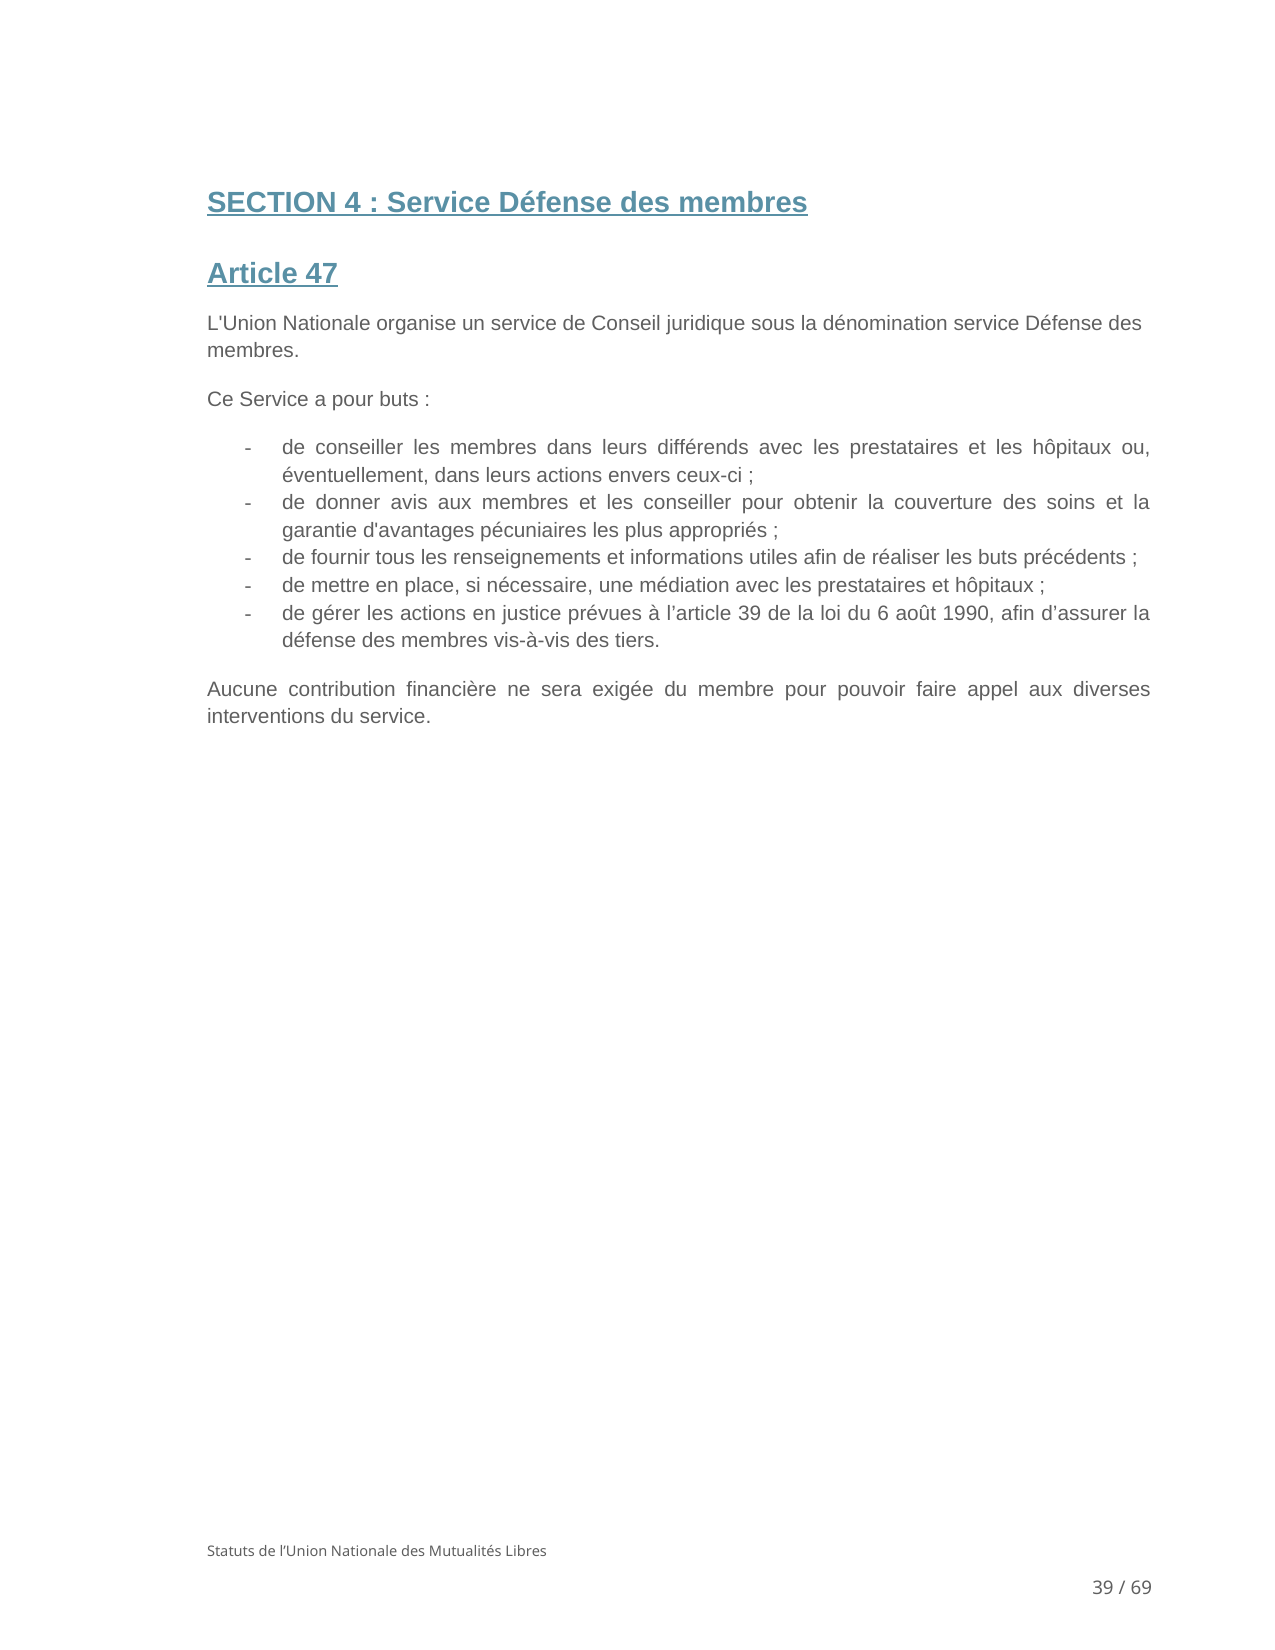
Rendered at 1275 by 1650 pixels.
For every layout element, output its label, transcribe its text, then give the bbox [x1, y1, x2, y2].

text Ce Service a pour buts : [207, 386, 1152, 410]
list de conseiller les membres dans leurs différends avec les prestataires et les hôpitaux ou, éventuellement, dans leurs actions envers ceux-ci ; [244, 435, 1152, 486]
text L'Union Nationale organise un service de Conseil juridique sous la dénomination service Défense des membres. [207, 311, 1152, 362]
subtitle SECTION 4 : Service Défense des membres [207, 185, 1152, 219]
text Aucune contribution financière ne sera exigée du membre pour pouvoir faire appel aux diverses interventions du service. [207, 677, 1152, 728]
list de gérer les actions en justice prévues à l’article 39 de la loi du 6 août 1990, afin d’assurer la défense des membres vis-à-vis des tiers. [244, 601, 1152, 652]
list de mettre en place, si nécessaire, une médiation avec les prestataires et hôpitaux ; [244, 573, 1152, 597]
list de donner avis aux membres et les conseiller pour obtenir la couverture des soins et la garantie d'avantages pécuniaires les plus appropriés ; [244, 490, 1152, 542]
subtitle Article 47 [207, 256, 1152, 290]
list de fournir tous les renseignements et informations utiles afin de réaliser les buts précédents ; [244, 545, 1152, 569]
